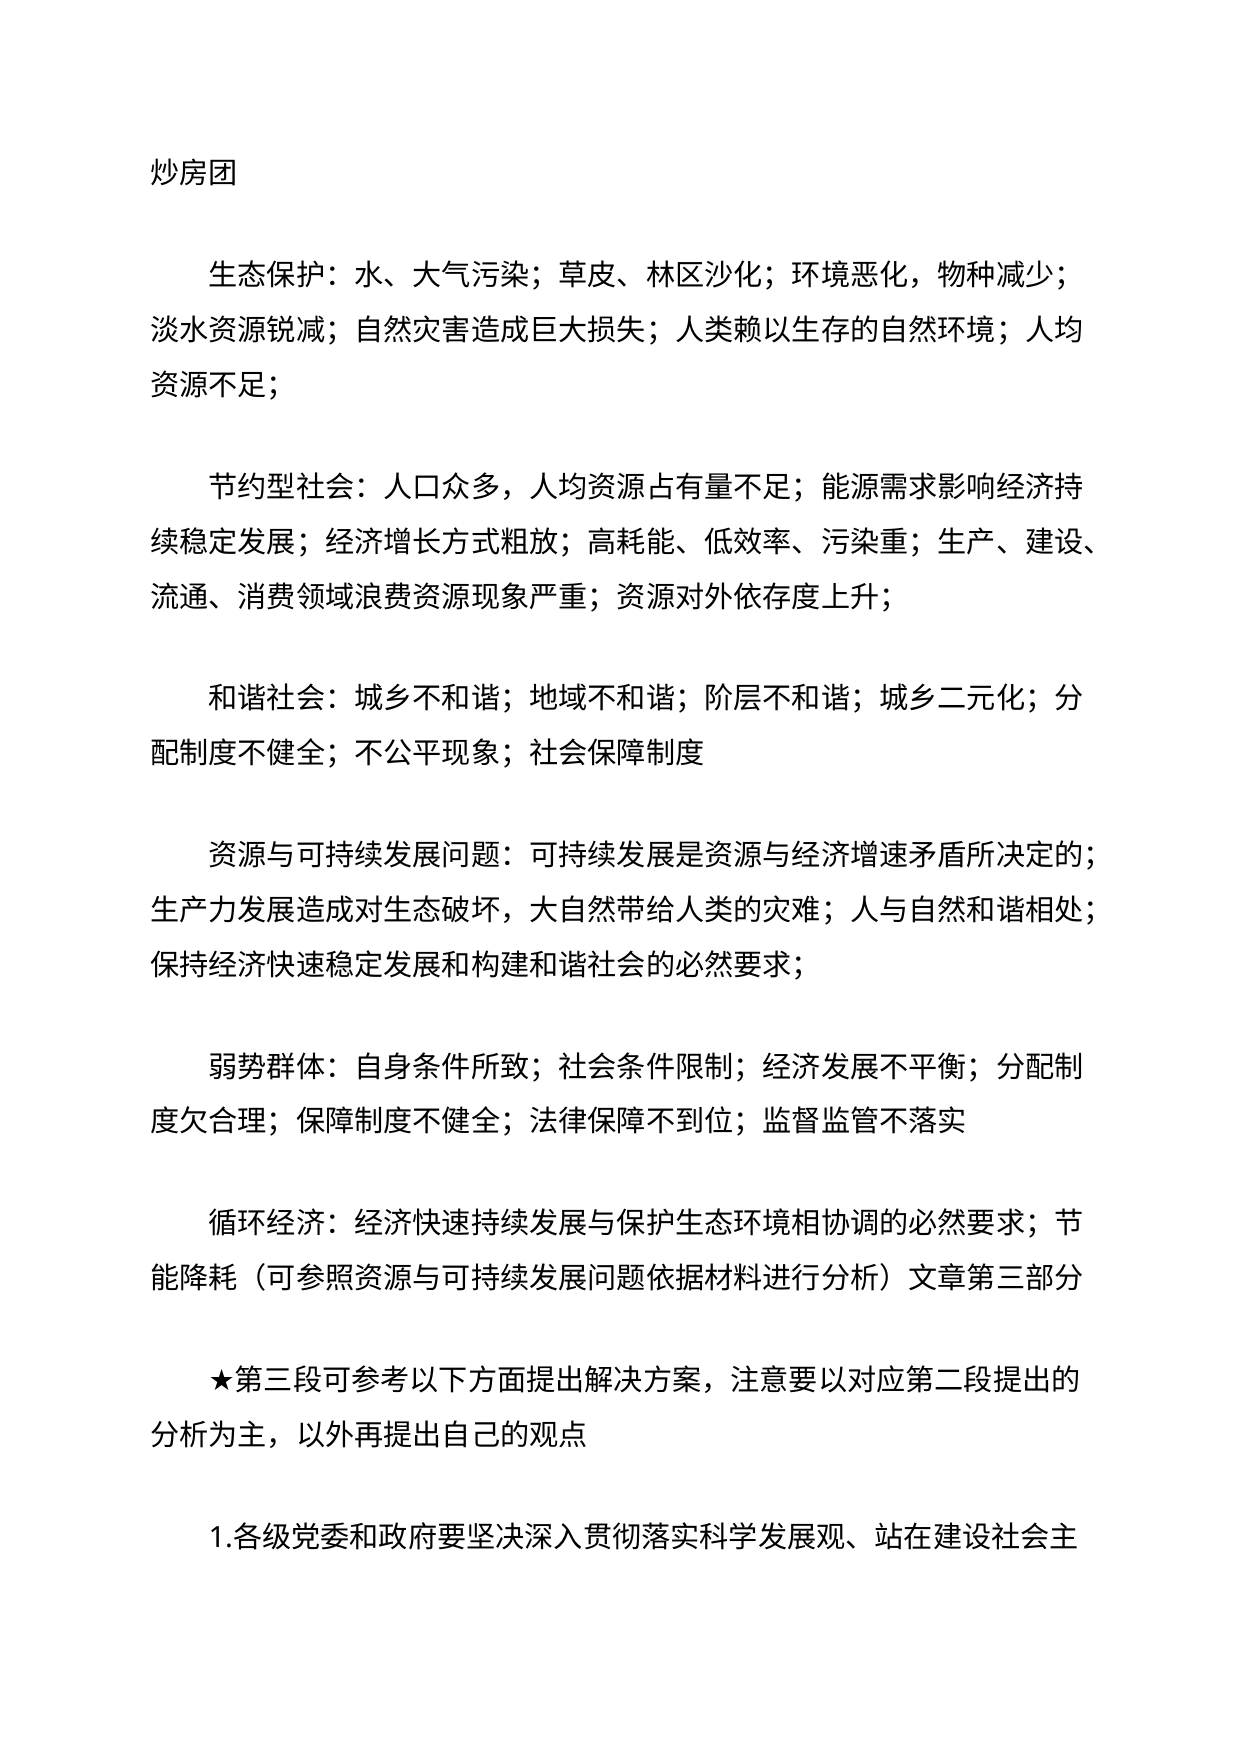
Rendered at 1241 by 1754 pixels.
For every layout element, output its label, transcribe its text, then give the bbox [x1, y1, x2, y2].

text 资源与可持续发展问题：可持续发展是资源与经济增速矛盾所决定的；生产力发展造成对生态破坏，大自然带给人类的灾难；人与自然和谐相处；保持经济快速稳定发展和构建和谐社会的必然要求； [150, 832, 1090, 984]
text 循环经济：经济快速持续发展与保护生态环境相协调的必然要求；节能降耗（可参照资源与可持续发展问题依据材料进行分析）文章第三部分 [150, 1200, 1090, 1297]
text 节约型社会：人口众多，人均资源占有量不足；能源需求影响经济持续稳定发展；经济增长方式粗放；高耗能、低效率、污染重；生产、建设、流通、消费领域浪费资源现象严重；资源对外依存度上升； [150, 463, 1090, 615]
text ★第三段可参考以下方面提出解决方案，注意要以对应第二段提出的分析为主，以外再提出自己的观点 [150, 1356, 1090, 1454]
text 和谐社会：城乡不和谐；地域不和谐；阶层不和谐；城乡二元化；分配制度不健全；不公平现象；社会保障制度 [150, 675, 1090, 772]
text 生态保护：水、大气污染；草皮、林区沙化；环境恶化，物种减少；淡水资源锐减；自然灾害造成巨大损失；人类赖以生存的自然环境；人均资源不足； [150, 252, 1090, 404]
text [150, 1513, 1090, 1556]
text 弱势群体：自身条件所致；社会条件限制；经济发展不平衡；分配制度欠合理；保障制度不健全；法律保障不到位；监督监管不落实 [150, 1043, 1090, 1140]
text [150, 150, 1090, 192]
